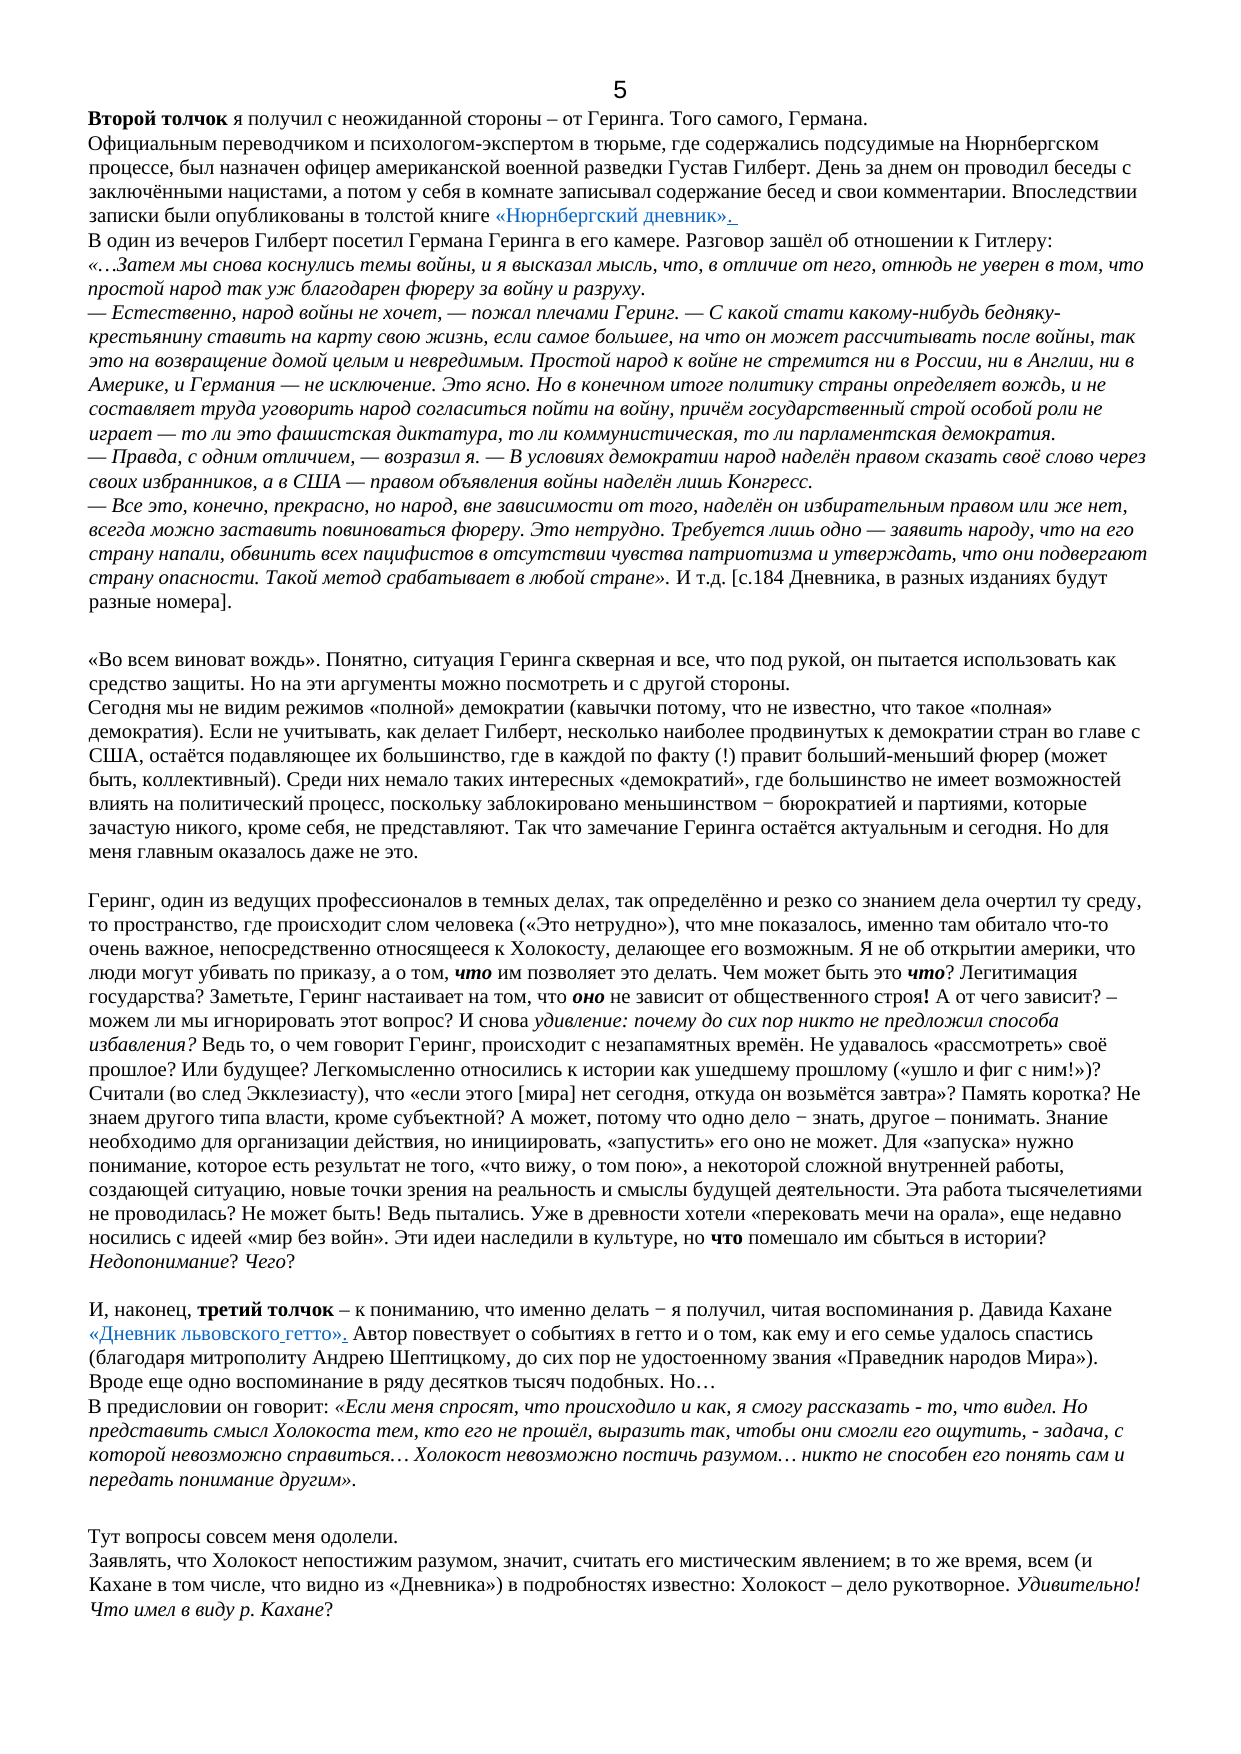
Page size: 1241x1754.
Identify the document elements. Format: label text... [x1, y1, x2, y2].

text — Все это, конечно, прекрасно, но народ, вне зависимости от того, наделён он избирательным правом или же нет, всегда можно заставить повиноваться фюреру. Это нетрудно. Требуется лишь одно — заявить народу, что на его страну напали, обвинить всех пацифистов в отсутствии чувства патриотизма и утверждать, что они подвергают страну опасности. Такой метод срабатывает в любой стране». И т.д. [с.184 Дневника, в разных изданиях будут разные номера]. [88, 493, 1152, 646]
text Второй толчок я получил с неожиданной стороны – от Геринга. Того самого, Германа. [88, 106, 1152, 130]
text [88, 1524, 1152, 1621]
text В один из вечеров Гилберт посетил Германа Геринга в его камере. Разговор зашёл об отношении к Гитлеру: «…Затем мы снова коснулись темы войны, и я высказал мысль, что, в отличие от него, отнюдь не уверен в том, что простой народ так уж благодарен фюреру за войну и разруху. [88, 228, 1152, 300]
text Официальным переводчиком и психологом-экспертом в тюрьме, где содержались подсудимые на Нюрнбергском процессе, был назначен офицер американской военной разведки Густав Гилберт. День за днем он проводил беседы с заключёнными нацистами, а потом у себя в комнате записывал содержание бесед и свои комментарии. Впоследствии записки были опубликованы в толстой книге «Нюрнбергский дневник». [88, 131, 1152, 227]
text Геринг, один из ведущих профессионалов в темных делах, так определённо и резко со знанием дела очертил ту среду, то пространство, где происходит слом человека («Это нетрудно»), что мне показалось, именно там обитало что-то очень важное, непосредственно относящееся к Холокосту, делающее его возможным. Я не об открытии америки, что люди могут убивать по приказу, а о том, что им позволяет это делать. Чем может быть это что? Легитимация государства? Заметьте, Геринг настаивает на том, что оно не зависит от общественного строя! А от чего зависит? – можем ли мы игнорировать этот вопрос? И снова удивление: почему до сих пор никто не предложил способа избавления? Ведь то, о чем говорит Геринг, происходит с незапамятных времён. Не удавалось «рассмотреть» своё прошлое? Или будущее? Легкомысленно относились к истории как ушедшему прошлому («ушло и фиг с ним!»)? Считали (во след Экклезиасту), что «если этого [мира] нет сегодня, откуда он возьмётся завтра»? Память коротка? Не знаем другого типа власти, кроме субъектной? А может, потому что одно дело − знать, другое – понимать. Знание необходимо для организации действия, но инициировать, «запустить» его оно не может. Для «запуска» нужно понимание, которое есть результат не того, «что вижу, о том пою», а некоторой сложной внутренней работы, создающей ситуацию, новые точки зрения на реальность и смыслы будущей деятельности. Эта работа тысячелетиями не проводилась? Не может быть! Ведь пытались. Уже в древности хотели «перековать мечи на орала», еще недавно носились с идеей «мир без войн». Эти идеи наследили в культуре, но что помешало им сбыться в истории? Недопонимание? Чего? [88, 888, 1152, 1273]
text — Правда, с одним отличием, — возразил я. — В условиях демократии народ наделён правом сказать своё слово через своих избранников, а в США — правом объявления войны наделён лишь Конгресс. [88, 444, 1152, 493]
text — Естественно, народ войны не хочет, — пожал плечами Геринг. — С какой стати какому-нибудь бедняку-крестьянину ставить на карту свою жизнь, если самое большее, на что он может рассчитывать после войны, так это на возвращение домой целым и невредимым. Простой народ к войне не стремится ни в России, ни в Англии, ни в Америке, и Германия — не исключение. Это ясно. Но в конечном итоге политику страны определяет вождь, и не составляет труда уговорить народ согласиться пойти на войну, причём государственный строй особой роли не играет — то ли это фашистская диктатура, то ли коммунистическая, то ли парламентская демократия. [88, 300, 1152, 444]
text «Во всем виноват вождь». Понятно, ситуация Геринга скверная и все, что под рукой, он пытается использовать как средство защиты. Но на эти аргументы можно посмотреть и с другой стороны. [88, 646, 1152, 694]
text В предисловии он говорит: «Если меня спросят, что происходило и как, я смогу рассказать - то, что видел. Но представить смысл Холокоста тем, кто его не прошёл, выразить так, чтобы они смогли его ощутить, - задача, с которой невозможно справиться… Холокост невозможно постичь разумом… никто не способен его понять сам и передать понимание другим». [88, 1394, 1152, 1491]
text И, наконец, третий толчок – к пониманию, что именно делать − я получил, читая воспоминания р. Давида Кахане «Дневник львовского гетто». Автор повествует о событиях в гетто и о том, как ему и его семье удалось спастись (благодаря митрополиту Андрею Шептицкому, до сих пор не удостоенному звания «Праведник народов Мира»). Вроде еще одно воспоминание в ряду десятков тысяч подобных. Но… [89, 1297, 1152, 1393]
text Сегодня мы не видим режимов «полной» демократии (кавычки потому, что не известно, что такое «полная» демократия). Если не учитывать, как делает Гилберт, несколько наиболее продвинутых к демократии стран во главе с США, остаётся подавляющее их большинство, где в каждой по факту (!) правит больший-меньший фюрер (может быть, коллективный). Среди них немало таких интересных «демократий», где большинство не имеет возможностей влиять на политический процесс, поскольку заблокировано меньшинством − бюрократией и партиями, которые зачастую никого, кроме себя, не представляют. Так что замечание Геринга остаётся актуальным и сегодня. Но для меня главным оказалось даже не это. [88, 694, 1152, 863]
